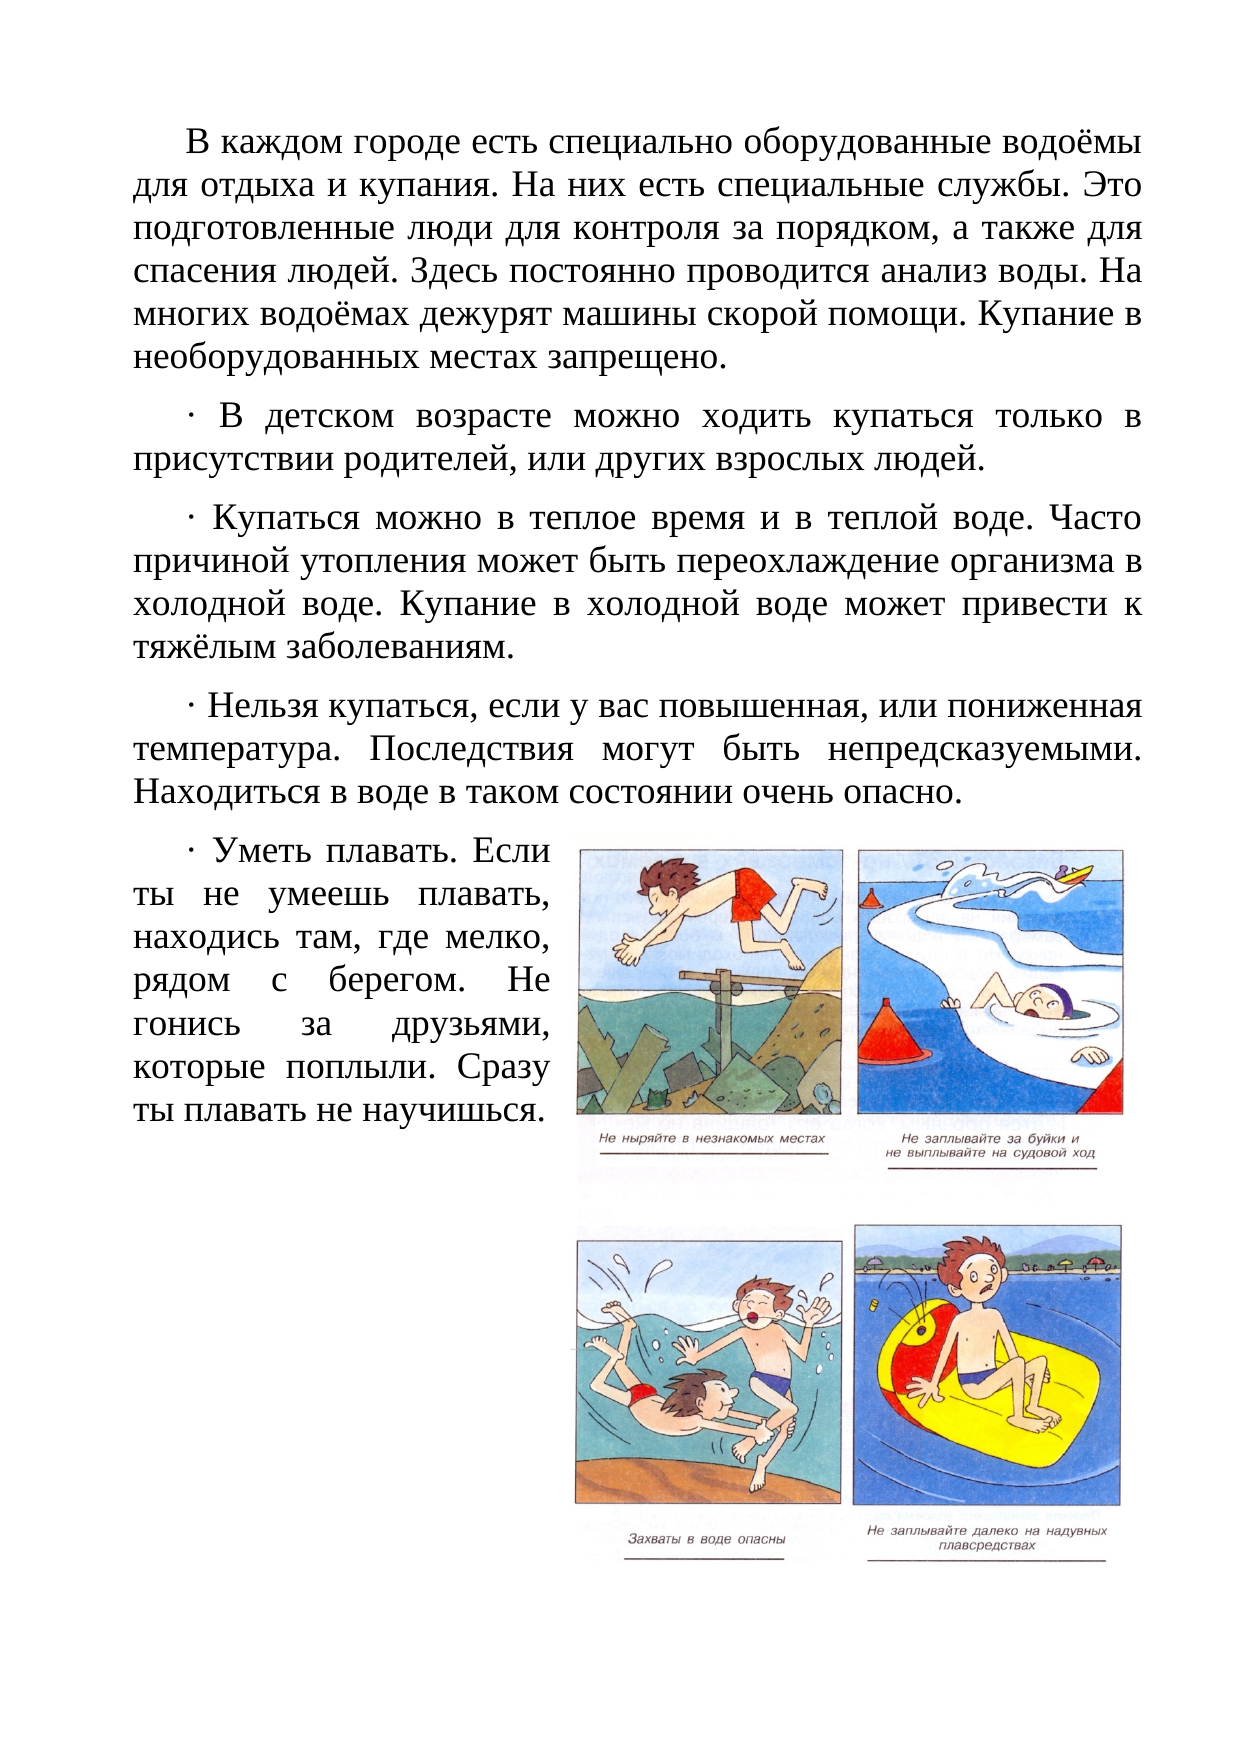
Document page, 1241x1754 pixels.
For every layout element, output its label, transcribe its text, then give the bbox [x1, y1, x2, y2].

text В каждом городе есть специально оборудованные водоёмы для отдыха и купания. На них есть специальные службы. Это подготовленные люди для контроля за порядком, а также для спасения людей. Здесь постоянно проводится анализ воды. На многих водоёмах дежурят машины скорой помощи. Купание в необорудованных местах запрещено. [133, 118, 1144, 377]
text · Нельзя купаться, если у вас повышенная, или пониженная температура. Последствия могут быть непредсказуемыми. Находиться в воде в таком состоянии очень опасно. [133, 682, 1144, 812]
text · Купаться можно в теплое время и в теплой воде. Часто причиной утопления может быть переохлаждение организма в холодной воде. Купание в холодной воде может привести к тяжёлым заболеваниям. [133, 494, 1144, 667]
text · Уметь плавать. Если ты не умеешь плавать, находись там, где мелко, рядом с берегом. Не гонись за друзьями, которые поплыли. Сразу ты плавать не научишься. [133, 827, 1144, 1129]
picture [568, 833, 1150, 1567]
text · В детском возрасте можно ходить купаться только в присутствии родителей, или других взрослых людей. [133, 392, 1144, 479]
